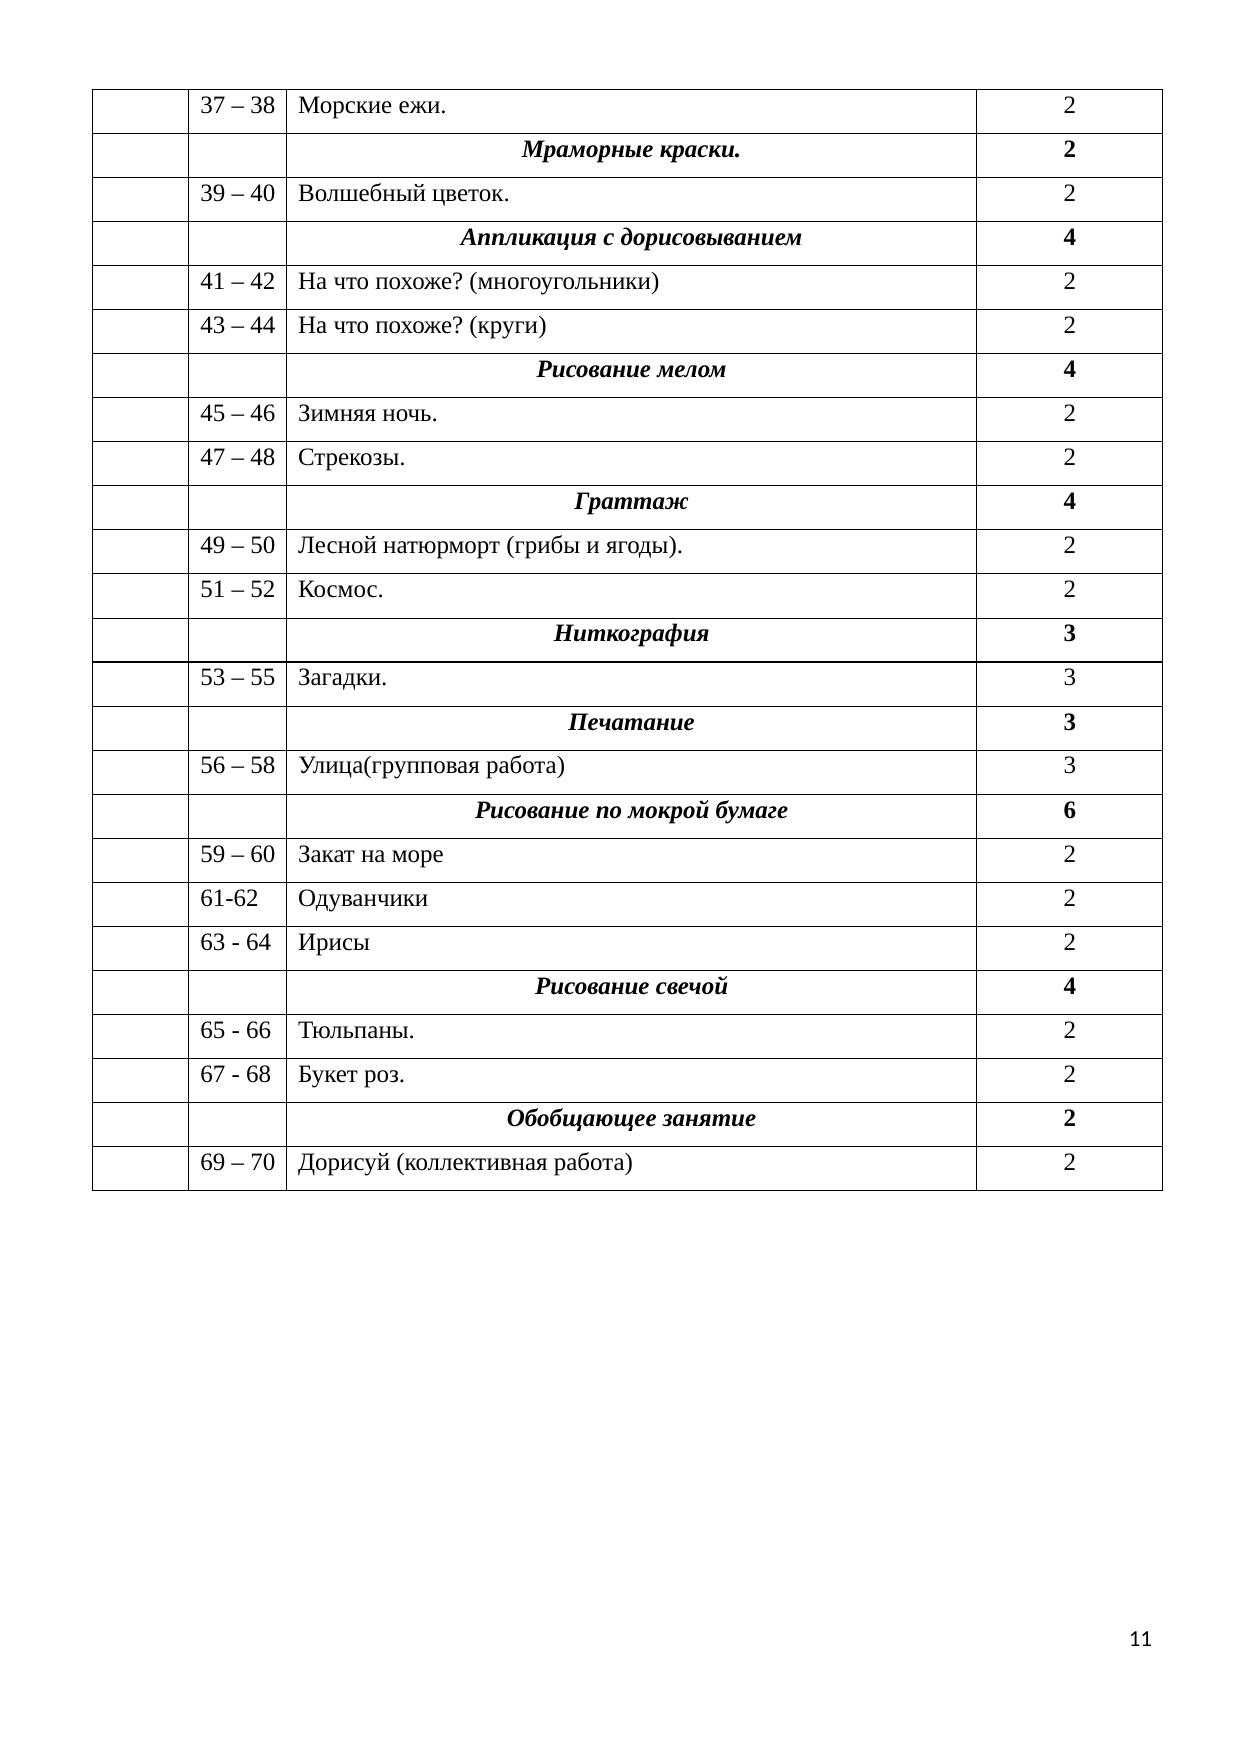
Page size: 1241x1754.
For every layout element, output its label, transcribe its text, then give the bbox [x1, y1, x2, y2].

table_cell 4 [977, 354, 1162, 397]
table_cell Обобщающее занятие [287, 1103, 976, 1146]
table_cell Стрекозы. [287, 442, 976, 485]
table_cell 41 – 42 [189, 266, 286, 309]
table_cell [93, 663, 188, 706]
table_cell 2 [977, 530, 1162, 573]
table_cell [93, 883, 188, 926]
table_cell Лесной натюрморт (грибы и ягоды). [287, 530, 976, 573]
table_cell [93, 927, 188, 970]
table_cell Космос. [287, 574, 976, 617]
table_cell 51 – 52 [189, 574, 286, 617]
table_cell Мраморные краски. [287, 134, 976, 177]
table_cell 2 [977, 178, 1162, 221]
table_cell 63 - 64 [189, 927, 286, 970]
table_cell 4 [977, 971, 1162, 1014]
table_cell 49 – 50 [189, 530, 286, 573]
table_cell Морские ежи. [287, 90, 976, 133]
table_cell 45 – 46 [189, 398, 286, 441]
table_cell 61-62 [189, 883, 286, 926]
table_cell Граттаж [287, 486, 976, 529]
table_cell [93, 1059, 188, 1102]
table_cell [93, 266, 188, 309]
table_cell 69 – 70 [189, 1147, 286, 1190]
table_cell 2 [977, 90, 1162, 133]
table_cell На что похоже? (круги) [287, 310, 976, 353]
table_cell Рисование мелом [287, 354, 976, 397]
table_cell На что похоже? (многоугольники) [287, 266, 976, 309]
table_cell [93, 707, 188, 749]
table_cell 2 [977, 574, 1162, 617]
table_cell 2 [977, 266, 1162, 309]
table_cell 39 – 40 [189, 178, 286, 221]
table_cell [189, 707, 286, 749]
table_cell [93, 222, 188, 265]
table_cell [189, 971, 286, 1014]
table_cell [93, 795, 188, 838]
table_cell [93, 971, 188, 1014]
table_cell 2 [977, 839, 1162, 882]
table_cell 2 [977, 1015, 1162, 1058]
table_cell 4 [977, 486, 1162, 529]
table_cell [93, 619, 188, 661]
table_cell 4 [977, 222, 1162, 265]
table_cell Закат на море [287, 839, 976, 882]
table_cell 2 [977, 310, 1162, 353]
table_cell [93, 442, 188, 485]
table_cell 3 [977, 619, 1162, 661]
table_cell Загадки. [287, 663, 976, 706]
table_cell [93, 1103, 188, 1146]
table_cell 2 [977, 442, 1162, 485]
table_cell [189, 1103, 286, 1146]
table_cell Волшебный цветок. [287, 178, 976, 221]
table_cell 2 [977, 927, 1162, 970]
table_cell Ирисы [287, 927, 976, 970]
table_cell Одуванчики [287, 883, 976, 926]
table_cell 3 [977, 663, 1162, 706]
table_cell 2 [977, 398, 1162, 441]
table_cell [93, 1015, 188, 1058]
table_cell Рисование свечой [287, 971, 976, 1014]
table_cell 43 – 44 [189, 310, 286, 353]
table_cell 3 [977, 751, 1162, 794]
table_cell [93, 839, 188, 882]
table_cell Улица(групповая работа) [287, 751, 976, 794]
table_cell [93, 354, 188, 397]
table_cell [93, 530, 188, 573]
table_cell 2 [977, 134, 1162, 177]
table_cell [93, 486, 188, 529]
table_cell 53 – 55 [189, 663, 286, 706]
table_cell [93, 90, 188, 133]
table_cell 37 – 38 [189, 90, 286, 133]
table_cell 2 [977, 883, 1162, 926]
table_cell 65 - 66 [189, 1015, 286, 1058]
table_cell Ниткография [287, 619, 976, 661]
table_cell [93, 178, 188, 221]
table_cell 2 [977, 1059, 1162, 1102]
table_cell 6 [977, 795, 1162, 838]
table_cell Аппликация с дорисовыванием [287, 222, 976, 265]
table_cell 47 – 48 [189, 442, 286, 485]
table_cell Букет роз. [287, 1059, 976, 1102]
table_cell [189, 354, 286, 397]
table_cell 3 [977, 707, 1162, 749]
table_cell Рисование по мокрой бумаге [287, 795, 976, 838]
table_cell 56 – 58 [189, 751, 286, 794]
table_cell [93, 310, 188, 353]
table_cell 2 [977, 1147, 1162, 1190]
table_cell [189, 222, 286, 265]
table_cell Тюльпаны. [287, 1015, 976, 1058]
table_cell [189, 486, 286, 529]
table_cell [189, 795, 286, 838]
table_cell [93, 398, 188, 441]
table_cell [93, 134, 188, 177]
table_cell [93, 1147, 188, 1190]
table_cell [93, 751, 188, 794]
table_cell 67 - 68 [189, 1059, 286, 1102]
table_cell [93, 574, 188, 617]
table_cell Зимняя ночь. [287, 398, 976, 441]
table_cell 2 [977, 1103, 1162, 1146]
table_cell 59 – 60 [189, 839, 286, 882]
table_cell Дорисуй (коллективная работа) [287, 1147, 976, 1190]
table_cell [189, 619, 286, 661]
table_cell [189, 134, 286, 177]
table_cell Печатание [287, 707, 976, 749]
